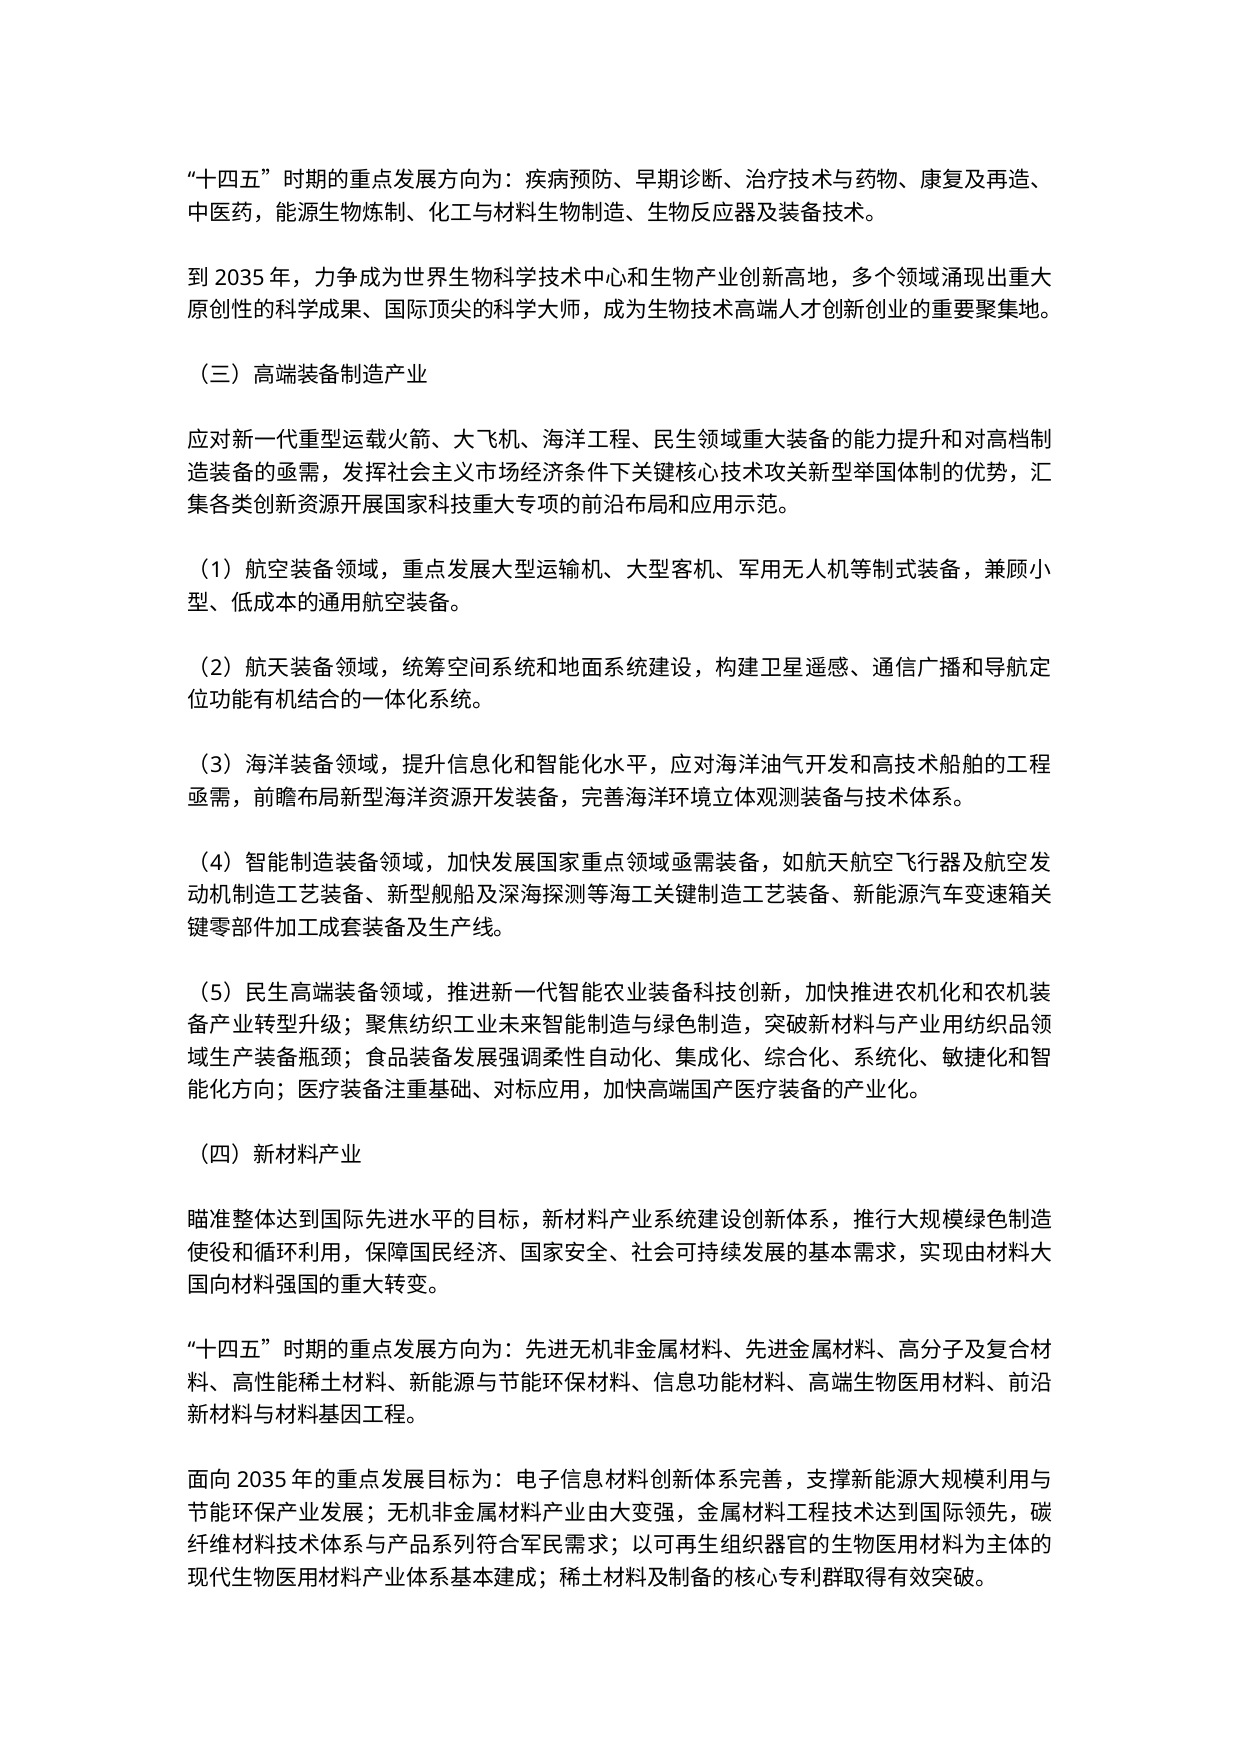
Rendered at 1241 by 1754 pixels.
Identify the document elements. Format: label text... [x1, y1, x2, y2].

text （2）航天装备领域，统筹空间系统和地面系统建设，构建卫星遥感、通信广播和导航定位功能有机结合的一体化系统。 [187, 649, 1053, 714]
text （3）海洋装备领域，提升信息化和智能化水平，应对海洋油气开发和高技术船舶的工程亟需，前瞻布局新型海洋资源开发装备，完善海洋环境立体观测装备与技术体系。 [187, 747, 1053, 812]
text 瞄准整体达到国际先进水平的目标，新材料产业系统建设创新体系，推行大规模绿色制造使役和循环利用，保障国民经济、国家安全、社会可持续发展的基本需求，实现由材料大国向材料强国的重大转变。 [187, 1202, 1053, 1299]
text （四）新材料产业 [187, 1137, 1053, 1169]
text （4）智能制造装备领域，加快发展国家重点领域亟需装备，如航天航空飞行器及航空发动机制造工艺装备、新型舰船及深海探测等海工关键制造工艺装备、新能源汽车变速箱关键零部件加工成套装备及生产线。 [187, 844, 1053, 942]
text （1）航空装备领域，重点发展大型运输机、大型客机、军用无人机等制式装备，兼顾小型、低成本的通用航空装备。 [187, 552, 1053, 617]
text “十四五”时期的重点发展方向为：疾病预防、早期诊断、治疗技术与药物、康复及再造、中医药，能源生物炼制、化工与材料生物制造、生物反应器及装备技术。 [187, 162, 1053, 227]
text 面向2035年的重点发展目标为：电子信息材料创新体系完善，支撑新能源大规模利用与节能环保产业发展；无机非金属材料产业由大变强，金属材料工程技术达到国际领先，碳纤维材料技术体系与产品系列符合军民需求；以可再生组织器官的生物医用材料为主体的现代生物医用材料产业体系基本建成；稀土材料及制备的核心专利群取得有效突破。 [187, 1462, 1053, 1592]
text （5）民生高端装备领域，推进新一代智能农业装备科技创新，加快推进农机化和农机装备产业转型升级；聚焦纺织工业未来智能制造与绿色制造，突破新材料与产业用纺织品领域生产装备瓶颈；食品装备发展强调柔性自动化、集成化、综合化、系统化、敏捷化和智能化方向；医疗装备注重基础、对标应用，加快高端国产医疗装备的产业化。 [187, 974, 1053, 1104]
text 到2035年，力争成为世界生物科学技术中心和生物产业创新高地，多个领域涌现出重大原创性的科学成果、国际顶尖的科学大师，成为生物技术高端人才创新创业的重要聚集地。 [187, 259, 1053, 324]
text （三）高端装备制造产业 [187, 357, 1053, 389]
text “十四五”时期的重点发展方向为：先进无机非金属材料、先进金属材料、高分子及复合材料、高性能稀土材料、新能源与节能环保材料、信息功能材料、高端生物医用材料、前沿新材料与材料基因工程。 [187, 1332, 1053, 1429]
text 应对新一代重型运载火箭、大飞机、海洋工程、民生领域重大装备的能力提升和对高档制造装备的亟需，发挥社会主义市场经济条件下关键核心技术攻关新型举国体制的优势，汇集各类创新资源开展国家科技重大专项的前沿布局和应用示范。 [187, 422, 1053, 519]
